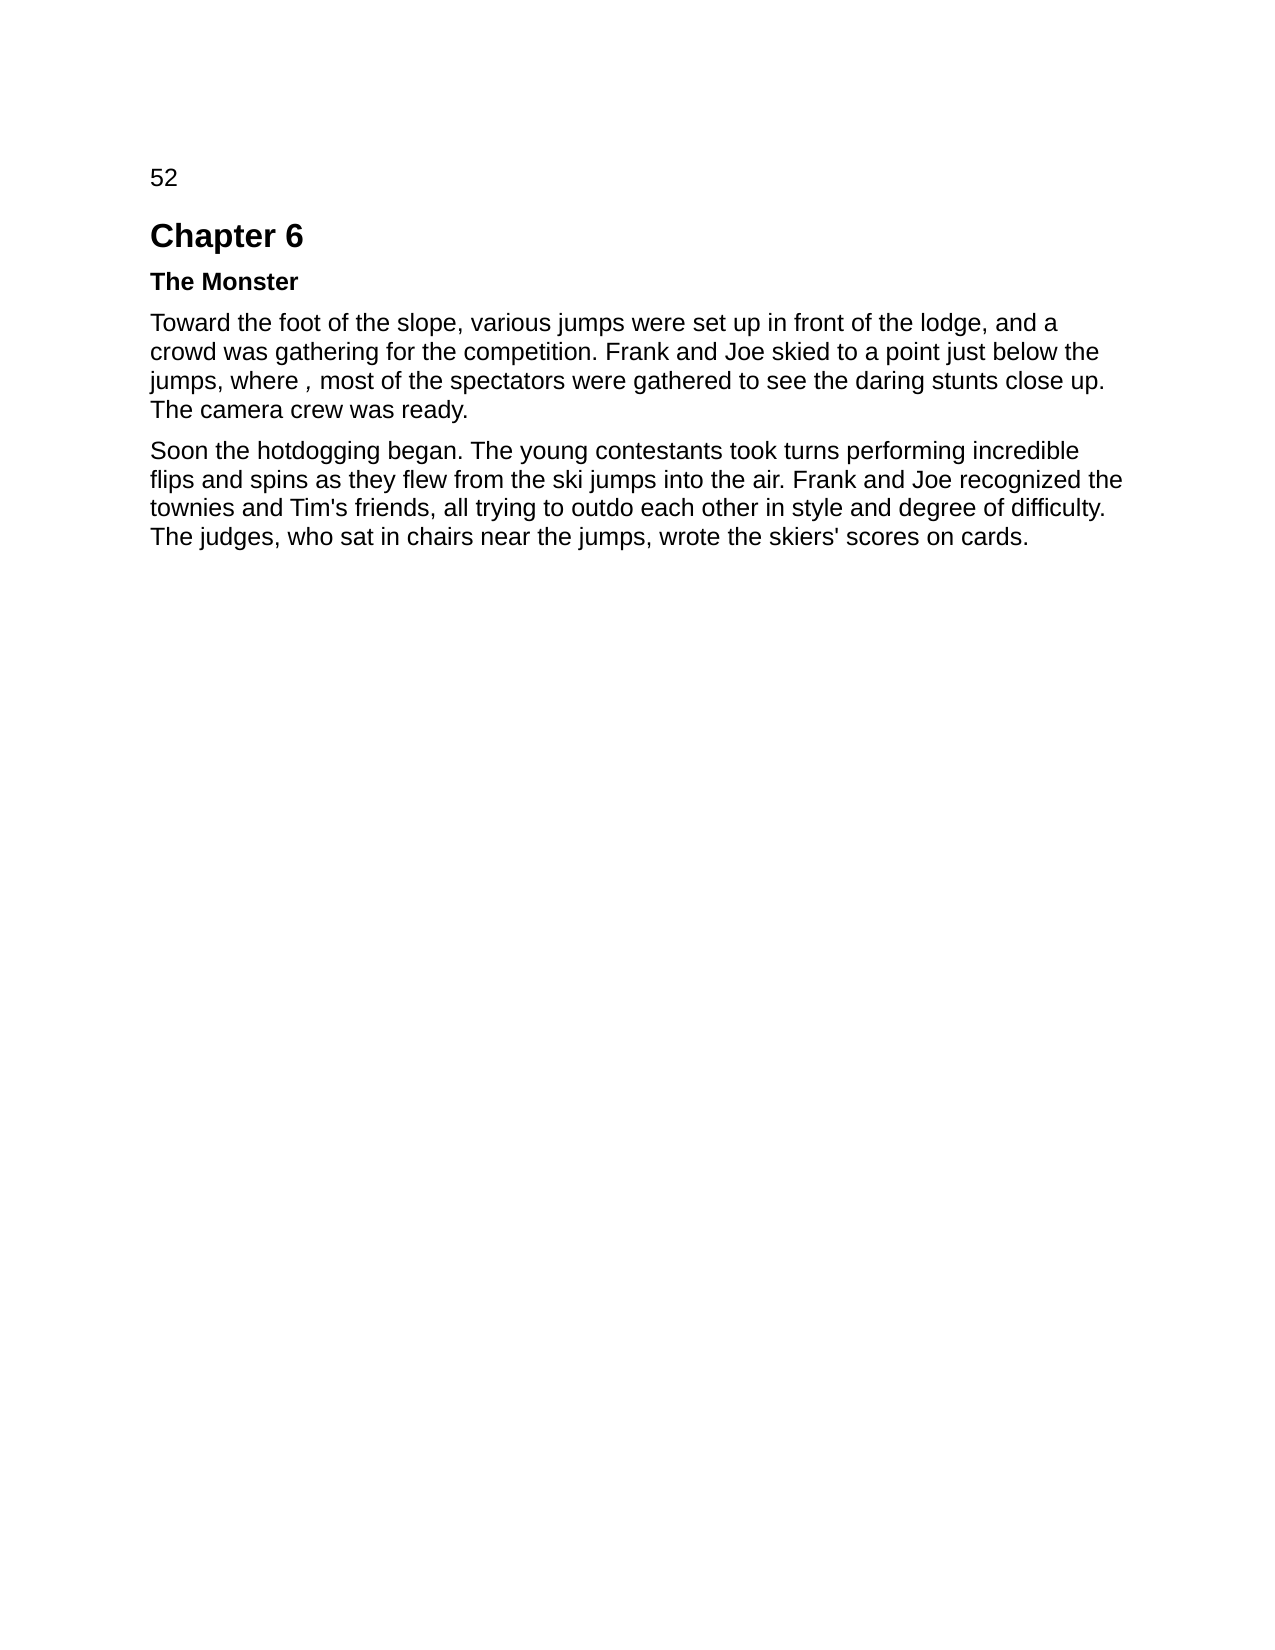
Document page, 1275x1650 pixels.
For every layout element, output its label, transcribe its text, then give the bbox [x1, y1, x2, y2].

text Toward the foot of the slope, various jumps were set up in front of the lodge, and a crowd was gathering for the competition. Frank and Joe skied to a point just below the jumps, where , most of the spectators were gathered to see the daring stunts close up. The camera crew was ready. [150, 308, 1125, 423]
text The Monster [150, 267, 1125, 296]
text 52 [150, 162, 1125, 191]
subtitle Chapter 6 [150, 216, 1125, 255]
text Soon the hotdogging began. The young contestants took turns performing incredible flips and spins as they flew from the ski jumps into the air. Frank and Joe recognized the townies and Tim's friends, all trying to outdo each other in style and degree of difficulty. The judges, who sat in chairs near the jumps, wrote the skiers' scores on cards. [150, 436, 1125, 551]
